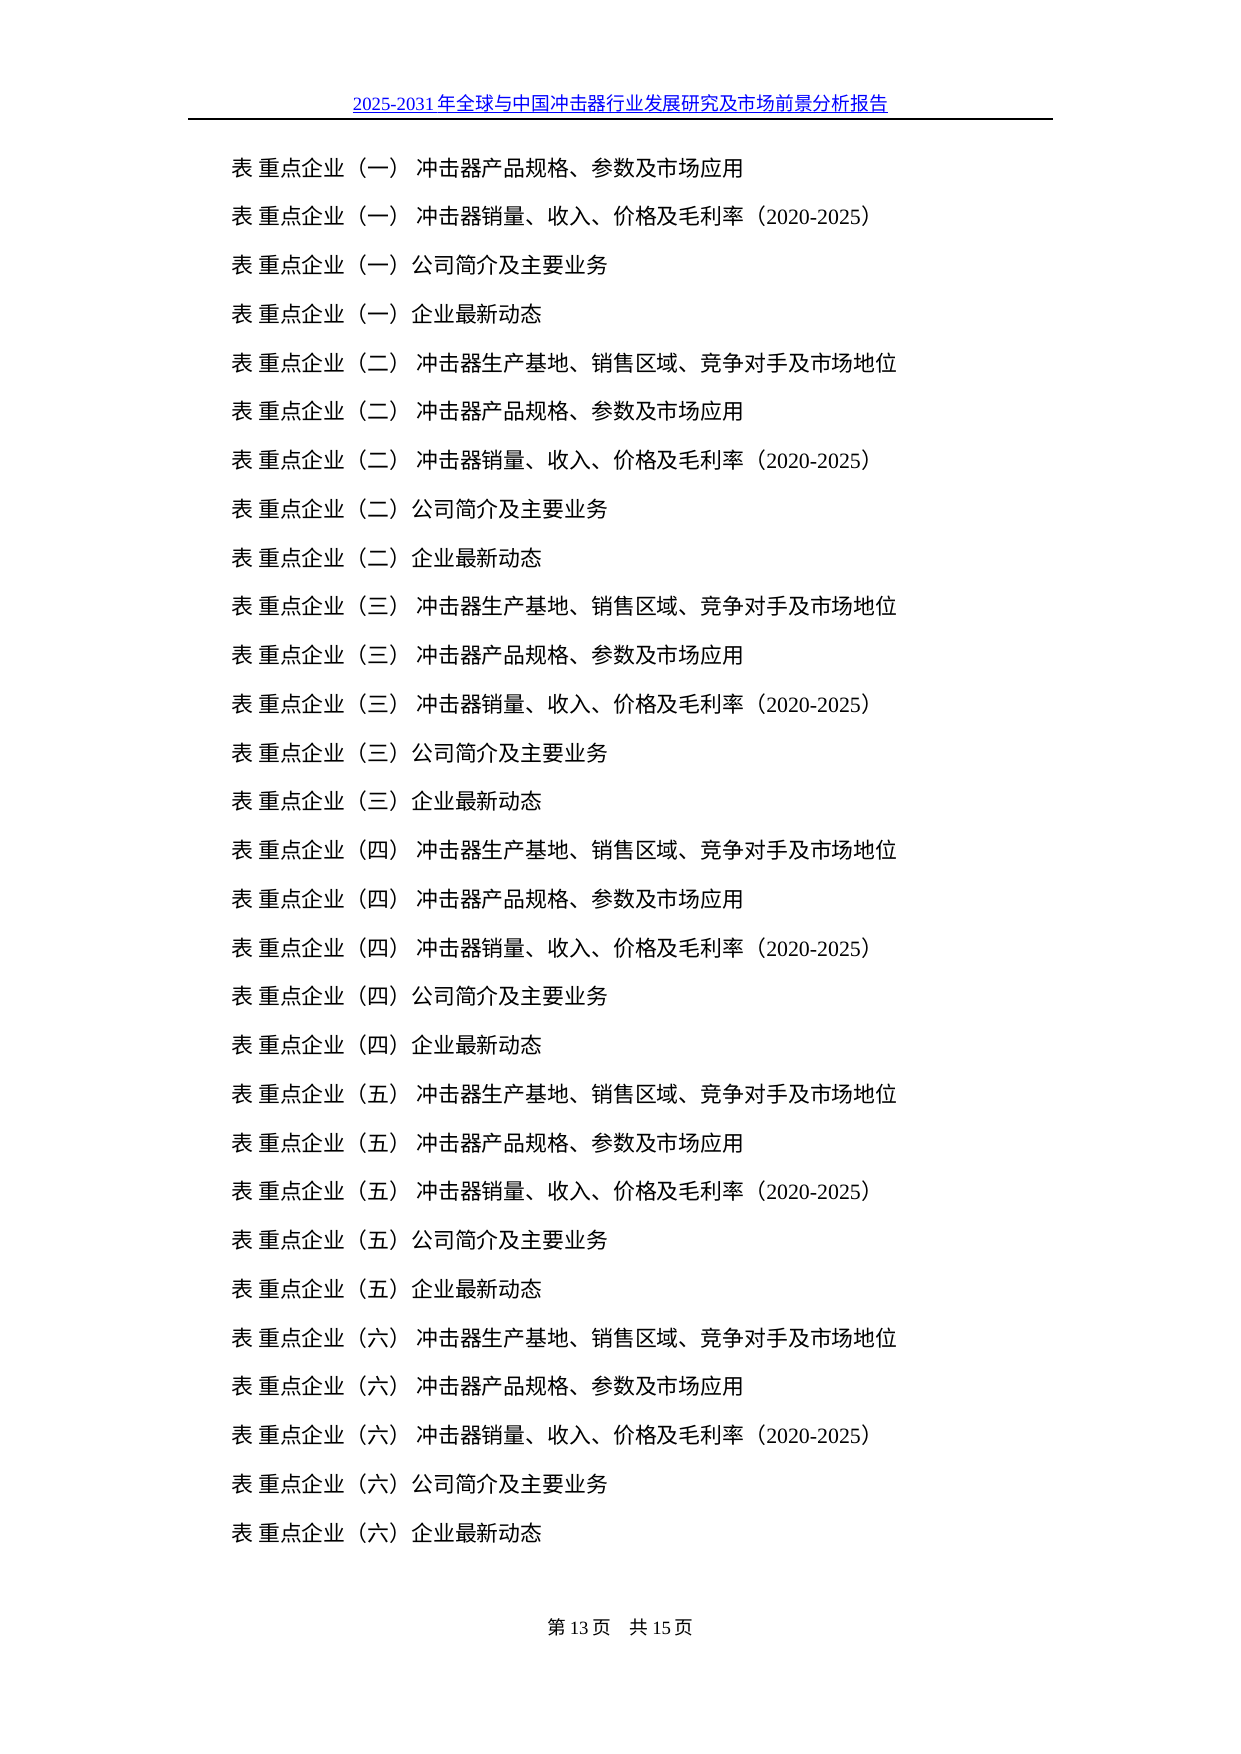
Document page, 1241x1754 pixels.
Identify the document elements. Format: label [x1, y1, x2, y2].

text [187, 150, 1053, 1548]
